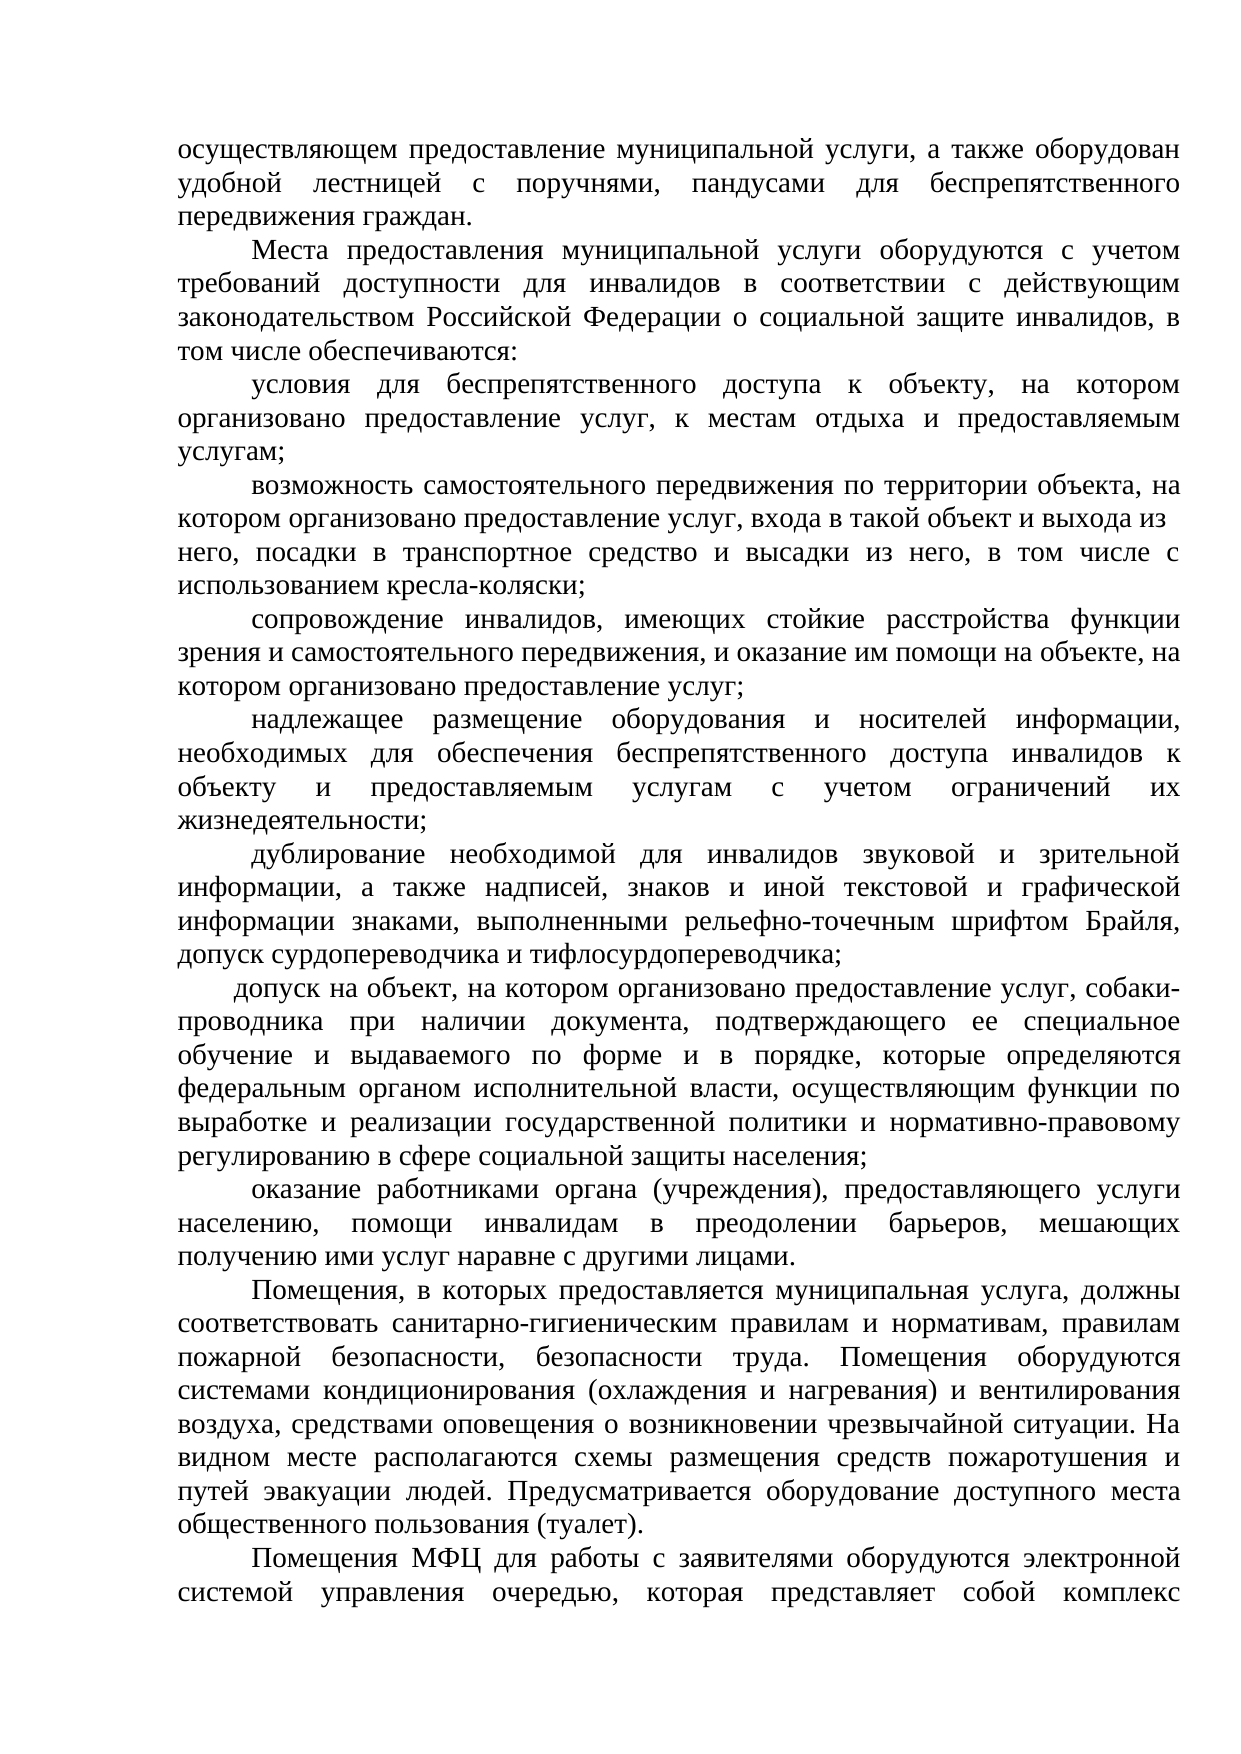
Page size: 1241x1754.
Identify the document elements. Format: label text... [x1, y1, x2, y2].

text дублирование необходимой для инвалидов звуковой и зрительной информации, а также надписей, знаков и иной текстовой и графической информации знаками, выполненными рельефно-точечным шрифтом Брайля, допуск сурдопереводчика и тифлосурдопереводчика; [177, 836, 1181, 970]
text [177, 131, 1181, 232]
text него, посадки в транспортное средство и высадки из него, в том числе с использованием кресла-коляски; [177, 534, 1181, 601]
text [177, 1540, 1181, 1607]
text условия для беспрепятственного доступа к объекту, на котором организовано предоставление услуг, к местам отдыха и предоставляемым услугам; [177, 366, 1181, 467]
text надлежащее размещение оборудования и носителей информации, необходимых для обеспечения беспрепятственного доступа инвалидов к объекту и предоставляемым услугам с учетом ограничений их жизнедеятельности; [177, 702, 1181, 836]
text сопровождение инвалидов, имеющих стойкие расстройства функции зрения и самостоятельного передвижения, и оказание им помощи на объекте, на котором организовано предоставление услуг; [177, 601, 1181, 702]
text возможность самостоятельного передвижения по территории объекта, на котором организовано предоставление услуг, входа в такой объект и выхода из [177, 467, 1181, 534]
text допуск на объект, на котором организовано предоставление услуг, собаки-проводника при наличии документа, подтверждающего ее специальное обучение и выдаваемого по форме и в порядке, которые определяются федеральным органом исполнительной власти, осуществляющим функции по выработке и реализации государственной политики и нормативно-правовому регулированию в сфере социальной защиты населения; [177, 970, 1181, 1171]
text Места предоставления муниципальной услуги оборудуются с учетом требований доступности для инвалидов в соответствии с действующим законодательством Российской Федерации о социальной защите инвалидов, в том числе обеспечиваются: [177, 232, 1181, 366]
text Помещения, в которых предоставляется муниципальная услуга, должны соответствовать санитарно-гигиеническим правилам и нормативам, правилам пожарной безопасности, безопасности труда. Помещения оборудуются системами кондиционирования (охлаждения и нагревания) и вентилирования воздуха, средствами оповещения о возникновении чрезвычайной ситуации. На видном месте располагаются схемы размещения средств пожаротушения и путей эвакуации людей. Предусматривается оборудование доступного места общественного пользования (туалет). [177, 1272, 1181, 1540]
text оказание работниками органа (учреждения), предоставляющего услуги населению, помощи инвалидам в преодолении барьеров, мешающих получению ими услуг наравне с другими лицами. [177, 1171, 1181, 1272]
